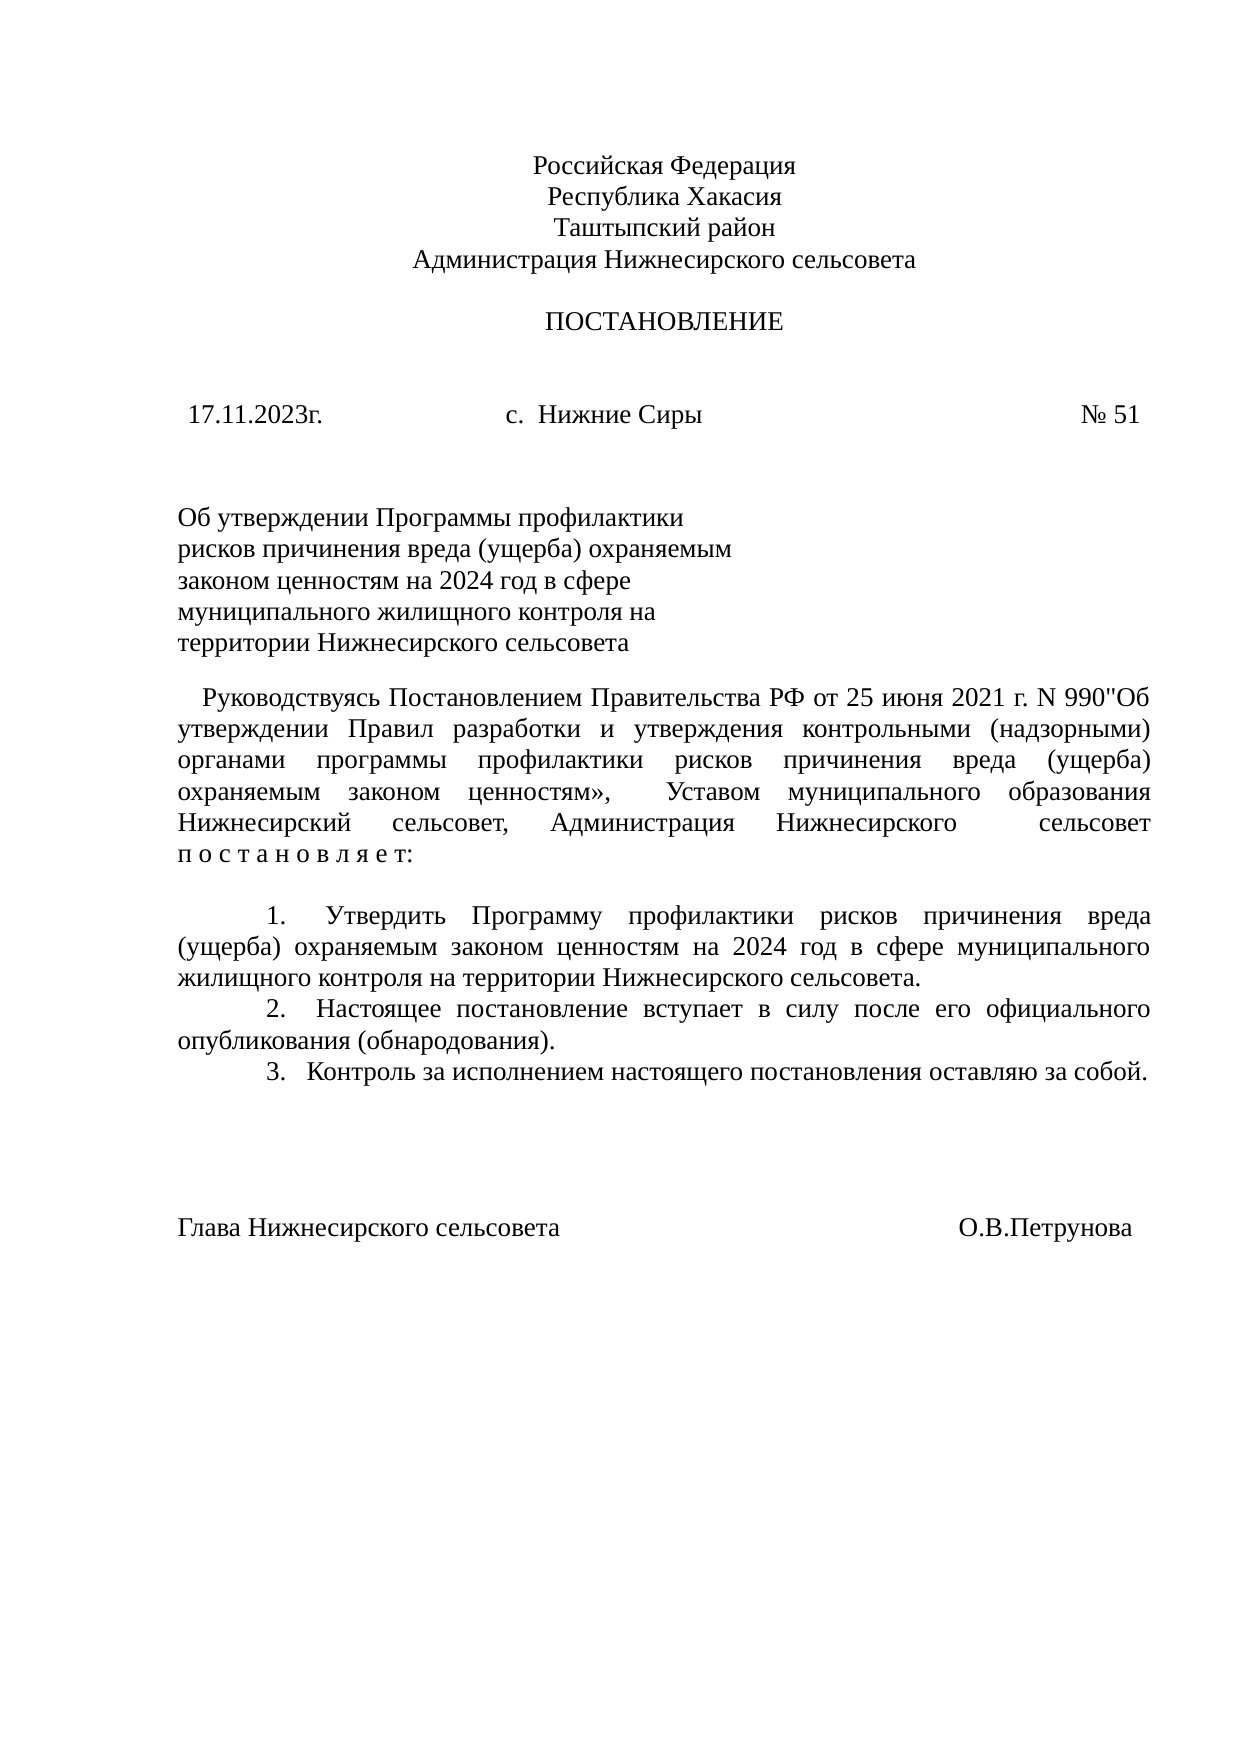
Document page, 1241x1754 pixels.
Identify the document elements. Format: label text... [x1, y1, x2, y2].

text Российская Федерация [177, 149, 1152, 180]
text Руководствуясь Постановлением Правительства РФ от 25 июня 2021 г. N 990"Об утверждении Правил разработки и утверждения контрольными (надзорными) органами программы профилактики рисков причинения вреда (ущерба) охраняемым законом ценностям», Уставом муниципального образования Нижнесирский сельсовет, Администрация Нижнесирского сельсовет п о с т а н о в л я е т: [177, 681, 1152, 868]
text Об утверждении Программы профилактики [177, 501, 1152, 533]
text ПОСТАНОВЛЕНИЕ [177, 305, 1152, 336]
text законом ценностям на 2024 год в сфере [177, 564, 1152, 595]
text рисков причинения вреда (ущерба) охраняемым [177, 533, 1152, 564]
text муниципального жилищного контроля на [177, 595, 1152, 626]
text 2. Настоящее постановление вступает в силу после его официального опубликования (обнародования). [177, 993, 1152, 1055]
text Таштыпский район [177, 212, 1152, 243]
text 17.11.2023г. с. Нижние Сиры № 51 [177, 398, 1152, 429]
text Глава Нижнесирского сельсовета О.В.Петрунова [177, 1211, 1152, 1242]
text Республика Хакасия [177, 180, 1152, 212]
text территории Нижнесирского сельсовета [177, 626, 1152, 657]
list Утвердить Программу профилактики рисков причинения вреда (ущерба) охраняемым законом ценностям на 2024 год в сфере муниципального жилищного контроля на территории Нижнесирского сельсовета. [177, 899, 1152, 993]
text Администрация Нижнесирского сельсовета [177, 243, 1152, 274]
text 3. Контроль за исполнением настоящего постановления оставляю за собой. [177, 1055, 1152, 1086]
